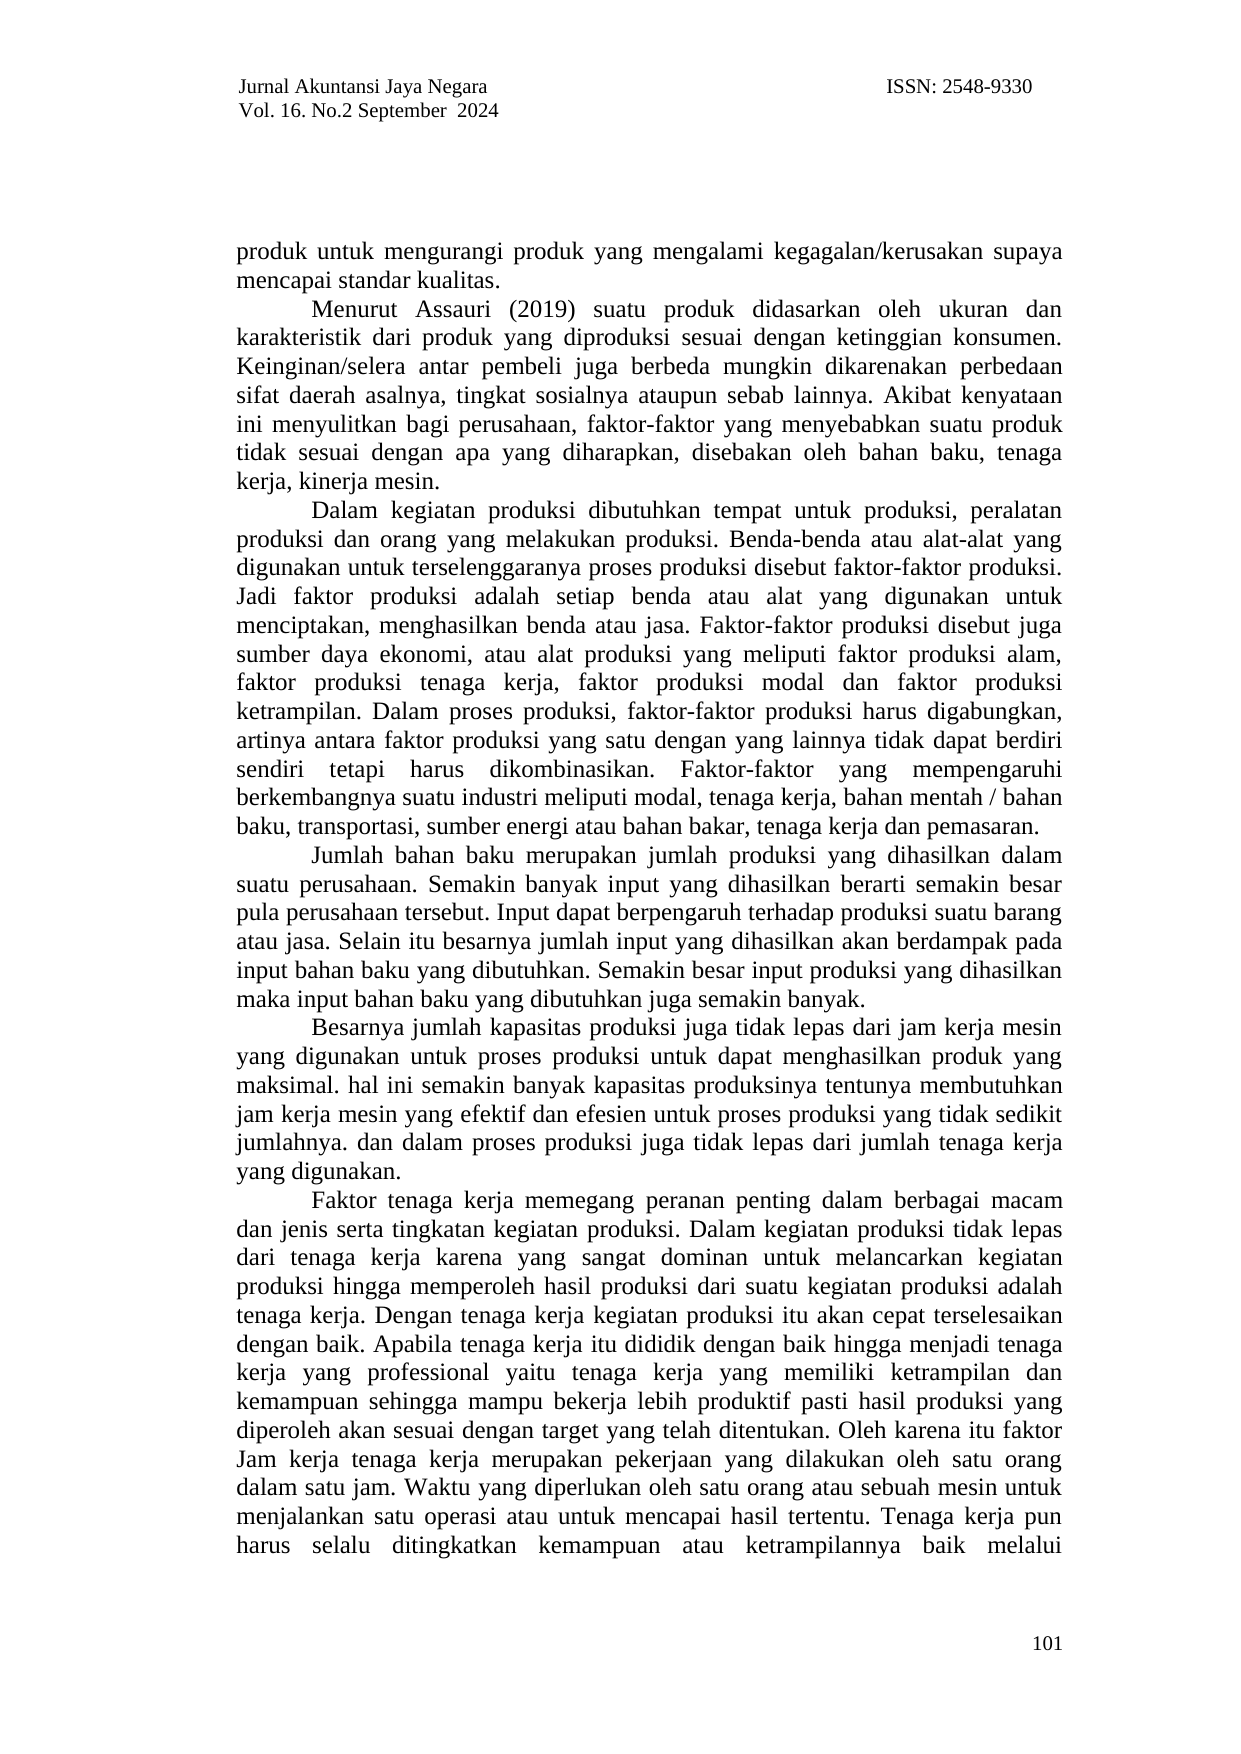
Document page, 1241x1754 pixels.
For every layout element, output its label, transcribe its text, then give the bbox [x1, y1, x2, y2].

text Dalam kegiatan produksi dibutuhkan tempat untuk produksi, peralatan produksi dan orang yang melakukan produksi. Benda-benda atau alat-alat yang digunakan untuk terselenggaranya proses produksi disebut faktor-faktor produksi. Jadi faktor produksi adalah setiap benda atau alat yang digunakan untuk menciptakan, menghasilkan benda atau jasa. Faktor-faktor produksi disebut juga sumber daya ekonomi, atau alat produksi yang meliputi faktor produksi alam, faktor produksi tenaga kerja, faktor produksi modal dan faktor produksi ketrampilan. Dalam proses produksi, faktor-faktor produksi harus digabungkan, artinya antara faktor produksi yang satu dengan yang lainnya tidak dapat berdiri sendiri tetapi harus dikombinasikan. Faktor-faktor yang mempengaruhi berkembangnya suatu industri meliputi modal, tenaga kerja, bahan mentah / bahan baku, transportasi, sumber energi atau bahan bakar, tenaga kerja dan pemasaran. [236, 495, 1063, 840]
text Besarnya jumlah kapasitas produksi juga tidak lepas dari jam kerja mesin yang digunakan untuk proses produksi untuk dapat menghasilkan produk yang maksimal. hal ini semakin banyak kapasitas produksinya tentunya membutuhkan jam kerja mesin yang efektif dan efesien untuk proses produksi yang tidak sedikit jumlahnya. dan dalam proses produksi juga tidak lepas dari jumlah tenaga kerja yang digunakan. [236, 1012, 1063, 1185]
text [236, 236, 1063, 294]
text Menurut Assauri (2019) suatu produk didasarkan oleh ukuran dan karakteristik dari produk yang diproduksi sesuai dengan ketinggian konsumen. Keinginan/selera antar pembeli juga berbeda mungkin dikarenakan perbedaan sifat daerah asalnya, tingkat sosialnya ataupun sebab lainnya. Akibat kenyataan ini menyulitkan bagi perusahaan, faktor-faktor yang menyebabkan suatu produk tidak sesuai dengan apa yang diharapkan, disebakan oleh bahan baku, tenaga kerja, kinerja mesin. [236, 294, 1063, 495]
text Jumlah bahan baku merupakan jumlah produksi yang dihasilkan dalam suatu perusahaan. Semakin banyak input yang dihasilkan berarti semakin besar pula perusahaan tersebut. Input dapat berpengaruh terhadap produksi suatu barang atau jasa. Selain itu besarnya jumlah input yang dihasilkan akan berdampak pada input bahan baku yang dibutuhkan. Semakin besar input produksi yang dihasilkan maka input bahan baku yang dibutuhkan juga semakin banyak. [236, 840, 1063, 1012]
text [236, 1185, 1063, 1559]
